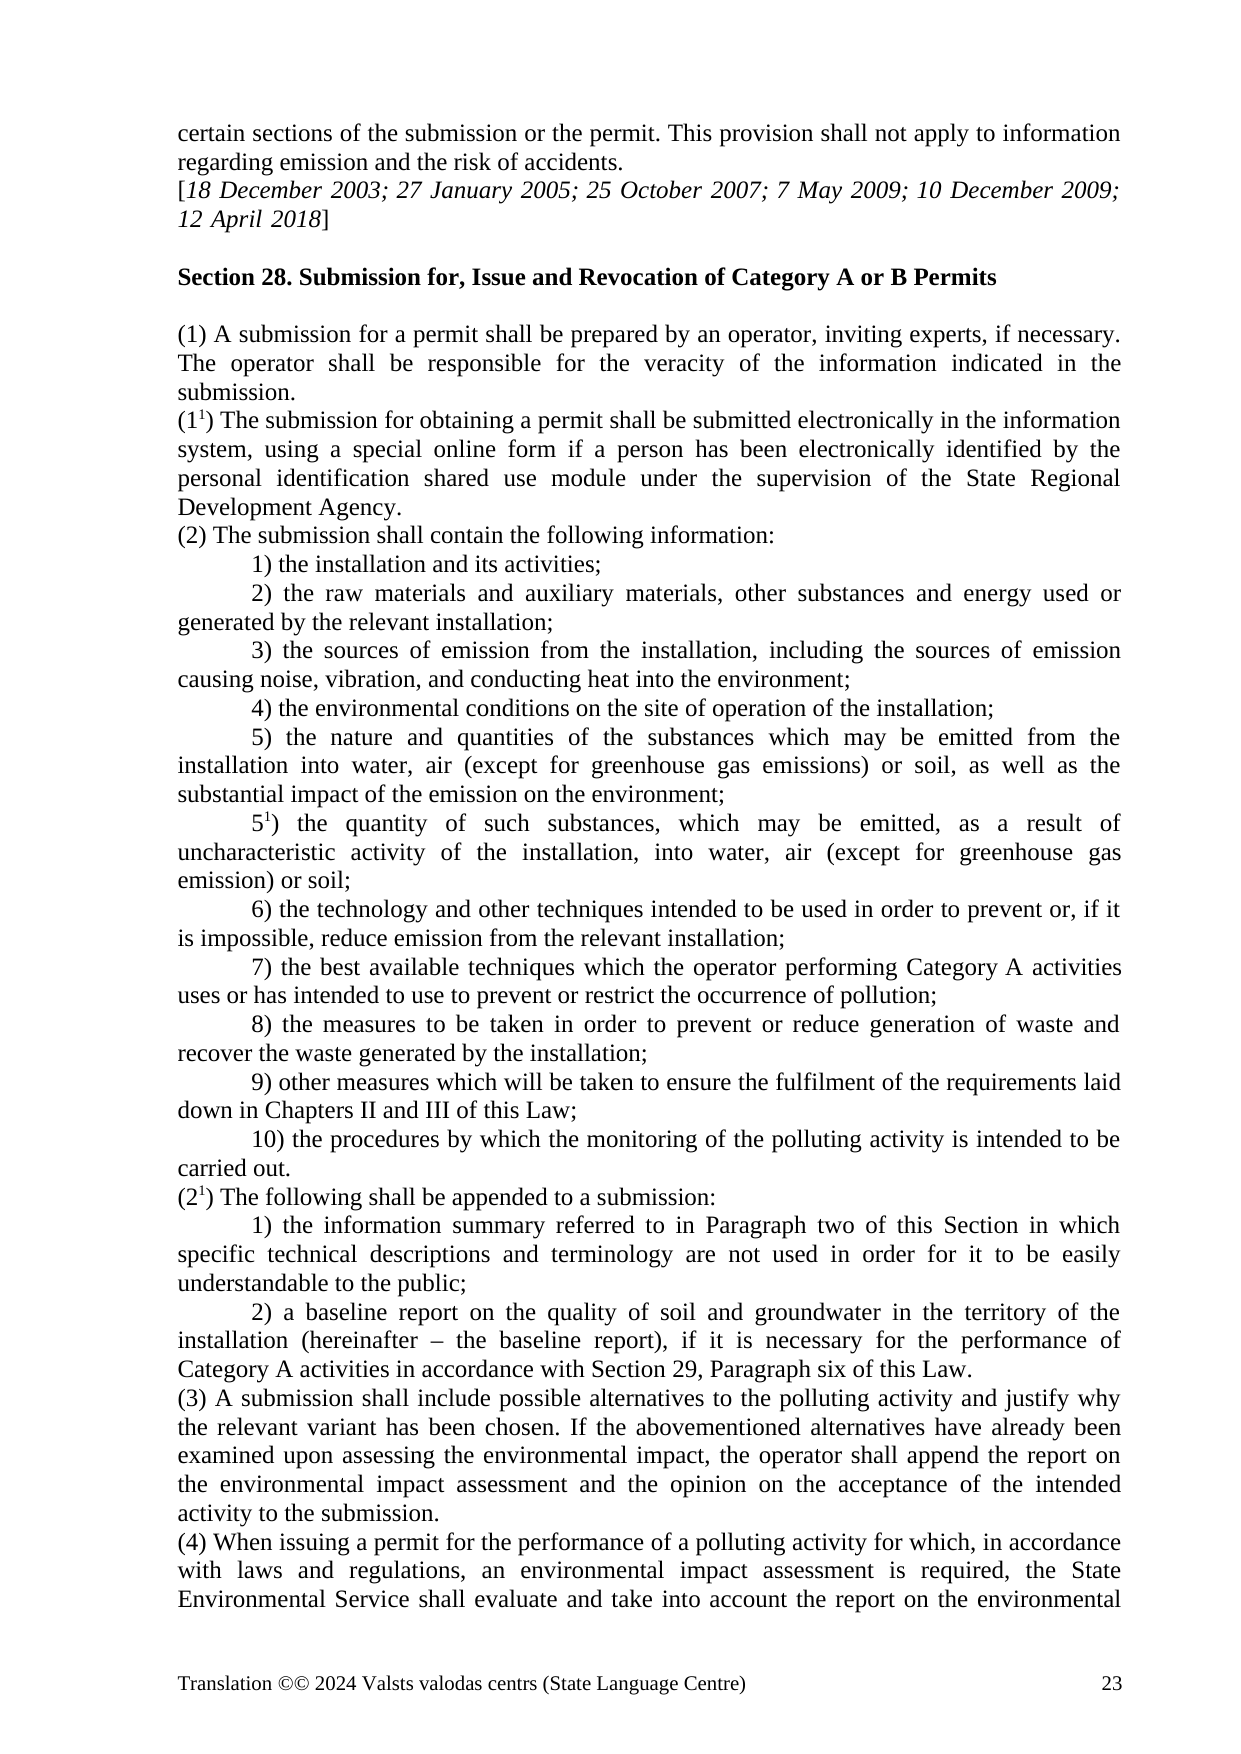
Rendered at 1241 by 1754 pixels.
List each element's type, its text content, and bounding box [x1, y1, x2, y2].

text Section 28. Submission for, Issue and Revocation of Category A or B Permits [177, 262, 1122, 291]
text (11) The submission for obtaining a permit shall be submitted electronically in the information system, using a special online form if a person has been electronically identified by the personal identification shared use module under the supervision of the State Regional Development Agency. [177, 406, 1122, 521]
text (2) The submission shall contain the following information: [177, 521, 1122, 549]
text 3) the sources of emission from the installation, including the sources of emission causing noise, vibration, and conducting heat into the environment; [177, 636, 1122, 693]
text 6) the technology and other techniques intended to be used in order to prevent or, if it is impossible, reduce emission from the relevant installation; [177, 894, 1122, 952]
text 4) the environmental conditions on the site of operation of the installation; [177, 693, 1122, 722]
text 1) the installation and its activities; [177, 549, 1122, 578]
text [177, 1527, 1122, 1613]
text [18 December 2003; 27 January 2005; 25 October 2007; 7 May 2009; 10 December 2009; 12 April 2018] [177, 176, 1122, 233]
text (3) A submission shall include possible alternatives to the polluting activity and justify why the relevant variant has been chosen. If the abovementioned alternatives have already been examined upon assessing the environmental impact, the operator shall append the report on the environmental impact assessment and the opinion on the acceptance of the intended activity to the submission. [177, 1383, 1122, 1527]
text (21) The following shall be appended to a submission: [177, 1182, 1122, 1211]
text 8) the measures to be taken in order to prevent or reduce generation of waste and recover the waste generated by the installation; [177, 1009, 1122, 1067]
text 1) the information summary referred to in Paragraph two of this Section in which specific technical descriptions and terminology are not used in order for it to be easily understandable to the public; [177, 1211, 1122, 1297]
text 7) the best available techniques which the operator performing Category A activities uses or has intended to use to prevent or restrict the occurrence of pollution; [177, 952, 1122, 1009]
text (1) A submission for a permit shall be prepared by an operator, inviting experts, if necessary. The operator shall be responsible for the veracity of the information indicated in the submission. [177, 319, 1122, 406]
text 51) the quantity of such substances, which may be emitted, as a result of uncharacteristic activity of the installation, into water, air (except for greenhouse gas emission) or soil; [177, 808, 1122, 894]
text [177, 118, 1122, 176]
text 5) the nature and quantities of the substances which may be emitted from the installation into water, air (except for greenhouse gas emissions) or soil, as well as the substantial impact of the emission on the environment; [177, 722, 1122, 808]
text 2) a baseline report on the quality of soil and groundwater in the territory of the installation (hereinafter – the baseline report), if it is necessary for the performance of Category A activities in accordance with Section 29, Paragraph six of this Law. [177, 1297, 1122, 1383]
text 10) the procedures by which the monitoring of the polluting activity is intended to be carried out. [177, 1124, 1122, 1182]
text 2) the raw materials and auxiliary materials, other substances and energy used or generated by the relevant installation; [177, 578, 1122, 636]
text 9) other measures which will be taken to ensure the fulfilment of the requirements laid down in Chapters II and III of this Law; [177, 1067, 1122, 1124]
